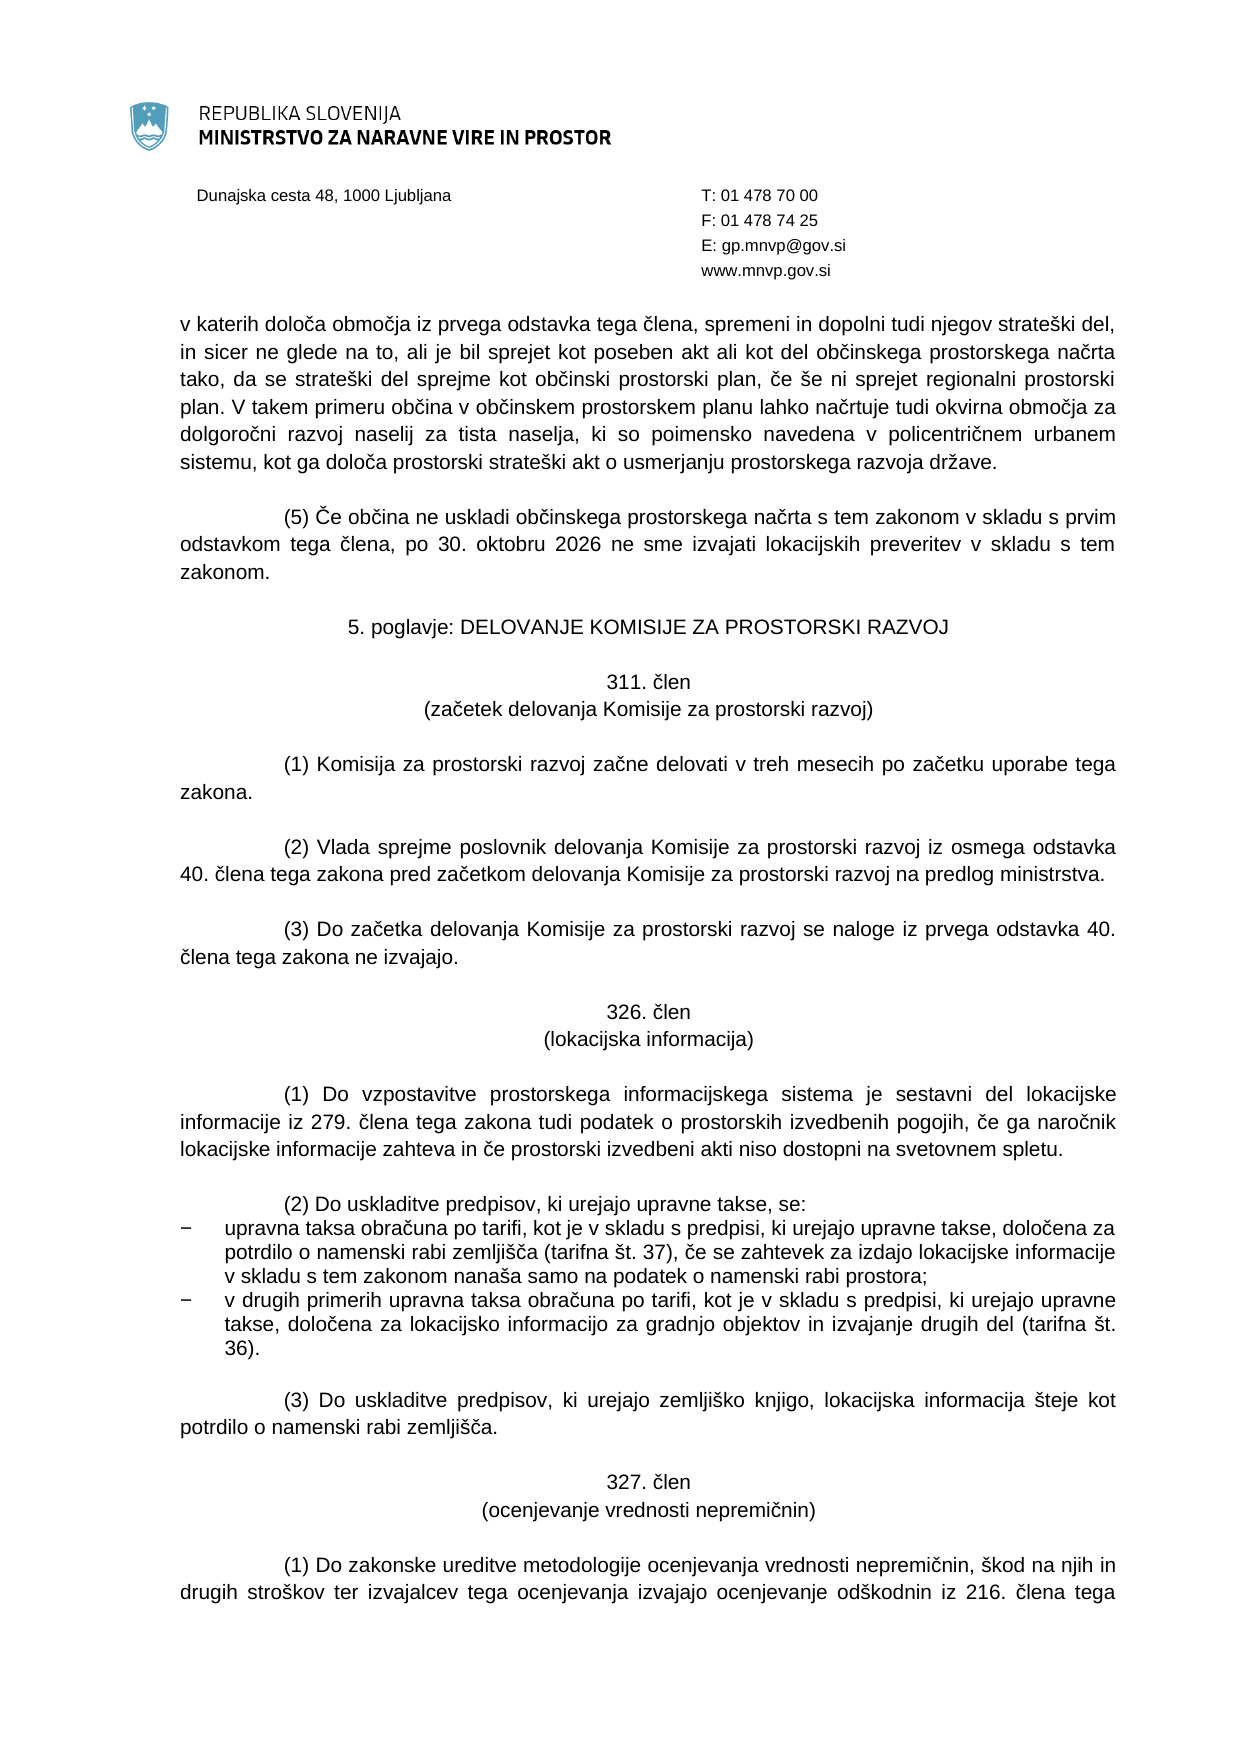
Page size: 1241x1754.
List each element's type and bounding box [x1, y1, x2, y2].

picture [24, 5, 705, 152]
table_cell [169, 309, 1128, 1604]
